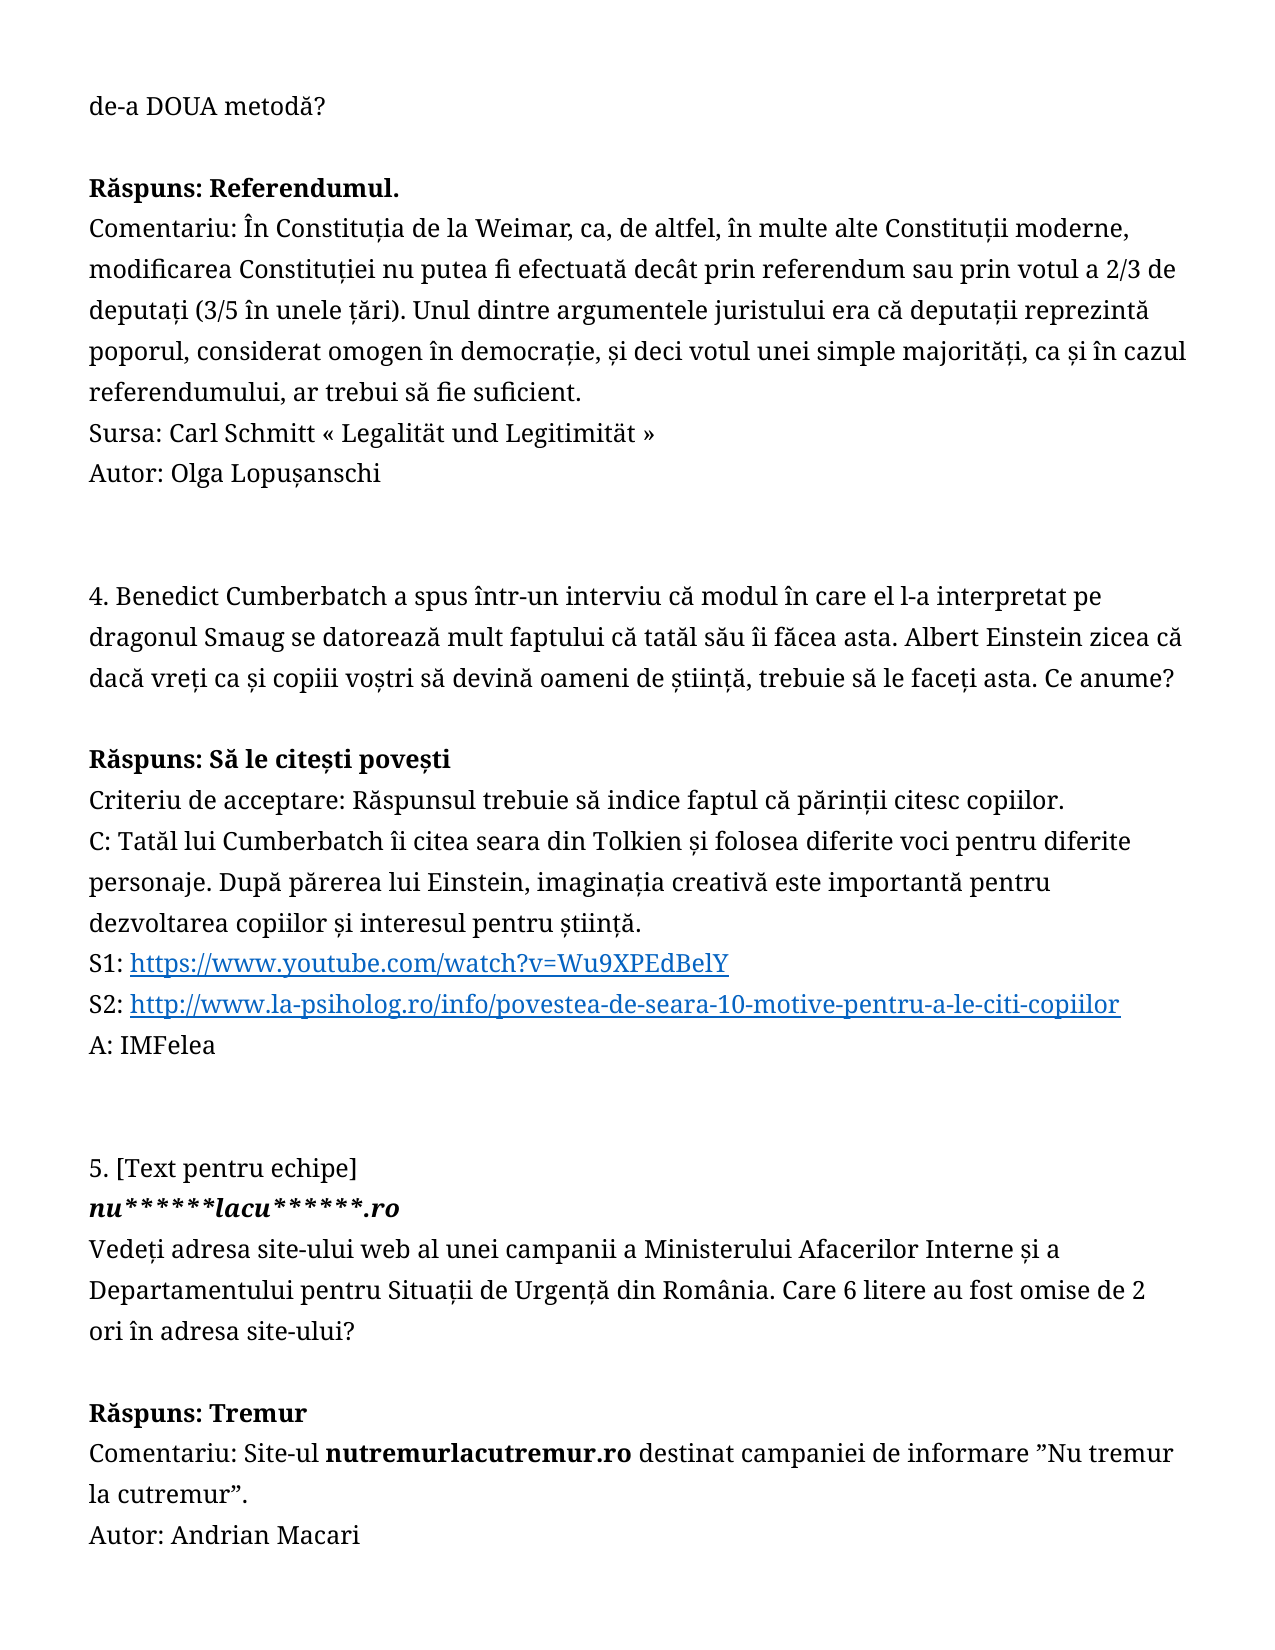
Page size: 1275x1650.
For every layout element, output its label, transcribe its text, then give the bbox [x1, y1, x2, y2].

list Răspuns: Să le citești povești [89, 742, 1186, 776]
list Comentariu: Site-ul nutremurlacutremur.ro destinat campaniei de informare ”Nu tremur la cutremur”. [89, 1436, 1186, 1511]
list 5. [Text pentru echipe] [89, 1150, 1186, 1184]
list Răspuns: Tremur [89, 1395, 1186, 1429]
list 4. Benedict Cumberbatch a spus într-un interviu că modul în care el l-a interpretat pe dragonul Smaug se datorează mult faptului că tatăl său îi făcea asta. Albert Einstein zicea că dacă vreți ca și copiii voștri să devină oameni de știință, trebuie să le faceți asta. Ce anume? [89, 579, 1186, 694]
list S2: http://www.la-psiholog.ro/info/povestea-de-seara-10-motive-pentru-a-le-citi-copiilor [89, 987, 1186, 1021]
list C: Tatăl lui Cumberbatch îi citea seara din Tolkien și folosea diferite voci pentru diferite personaje. După părerea lui Einstein, imaginația creativă este importantă pentru dezvoltarea copiilor și interesul pentru știință. [89, 824, 1186, 939]
text Autor: Olga Lopușanschi [89, 456, 1186, 490]
list A: IMFelea [89, 1028, 1186, 1062]
text Comentariu: În Constituţia de la Weimar, ca, de altfel, în multe alte Constituţii moderne, modificarea Constituţiei nu putea fi efectuată decât prin referendum sau prin votul a 2/3 de deputați (3/5 în unele ţări). Unul dintre argumentele juristului era că deputaţii reprezintă poporul, considerat omogen în democraţie, şi deci votul unei simple majorităţi, ca şi în cazul referendumului, ar trebui să fie suficient. [89, 211, 1186, 408]
list S1: https://www.youtube.com/watch?v=Wu9XPEdBelY [89, 946, 1186, 980]
list Autor: Andrian Macari [89, 1518, 1186, 1552]
text Sursa: Carl Schmitt « Legalität und Legitimität » [89, 415, 1186, 449]
list nu******lacu******.ro Vedeți adresa site-ului web al unei campanii a Ministerului Afacerilor Interne și a Departamentului pentru Situații de Urgență din România. Care 6 litere au fost omise de 2 ori în adresa site-ului? [89, 1191, 1186, 1348]
text Răspuns: Referendumul. [89, 170, 1186, 204]
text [89, 89, 1186, 123]
list Criteriu de acceptare: Răspunsul trebuie să indice faptul că părinții citesc copiilor. [89, 783, 1186, 817]
